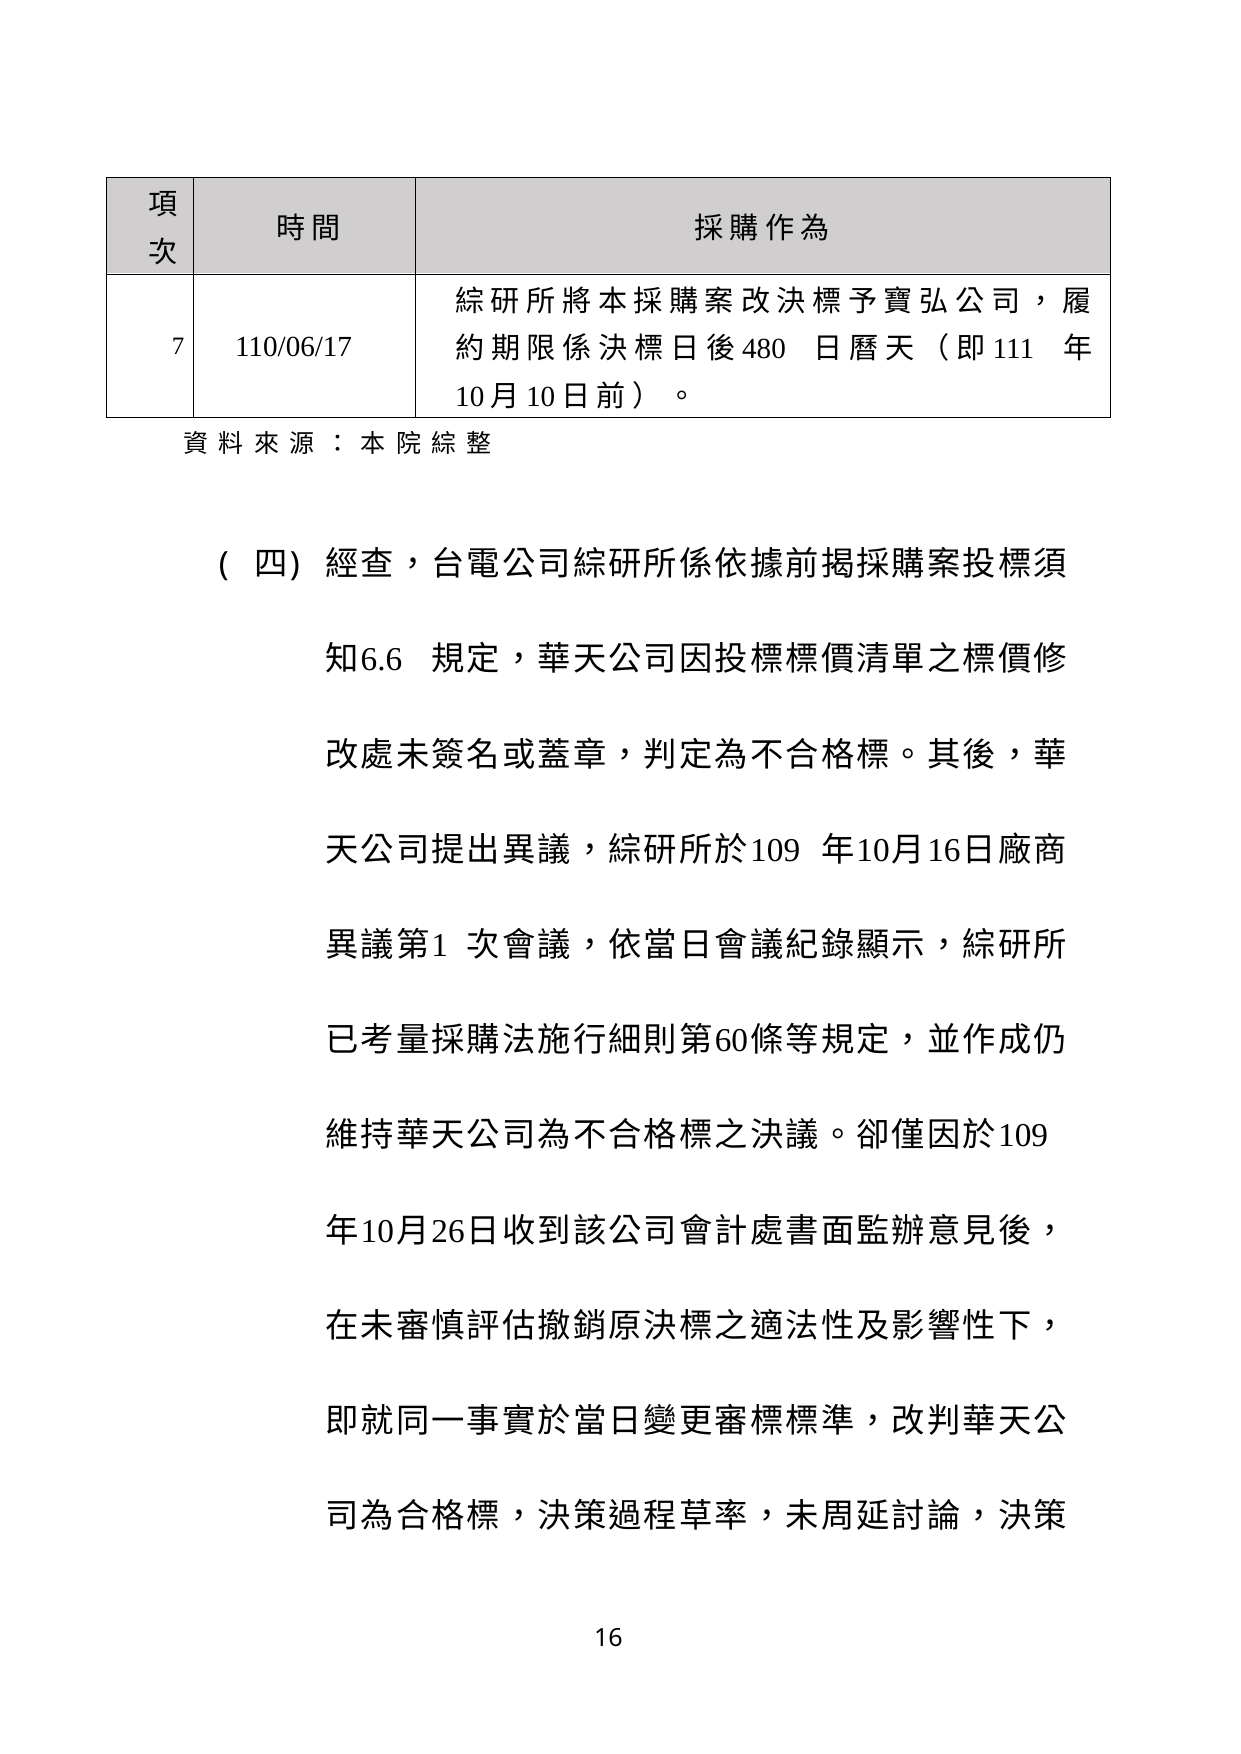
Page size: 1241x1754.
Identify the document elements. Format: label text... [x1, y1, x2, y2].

table_cell 110/06/17 [194, 275, 415, 417]
table_header 時間 [194, 178, 415, 273]
table_header 採購作為 [416, 178, 1110, 273]
table_cell 7 [107, 275, 193, 417]
subtitle 資料來源：本院綜整 [177, 418, 1069, 466]
table_cell 綜研所將本採購案改決標予寶弘公司，履約期限係決標日後480日曆天（即111年10月10日前）。 [416, 275, 1110, 417]
table_header 項次 [107, 178, 193, 273]
